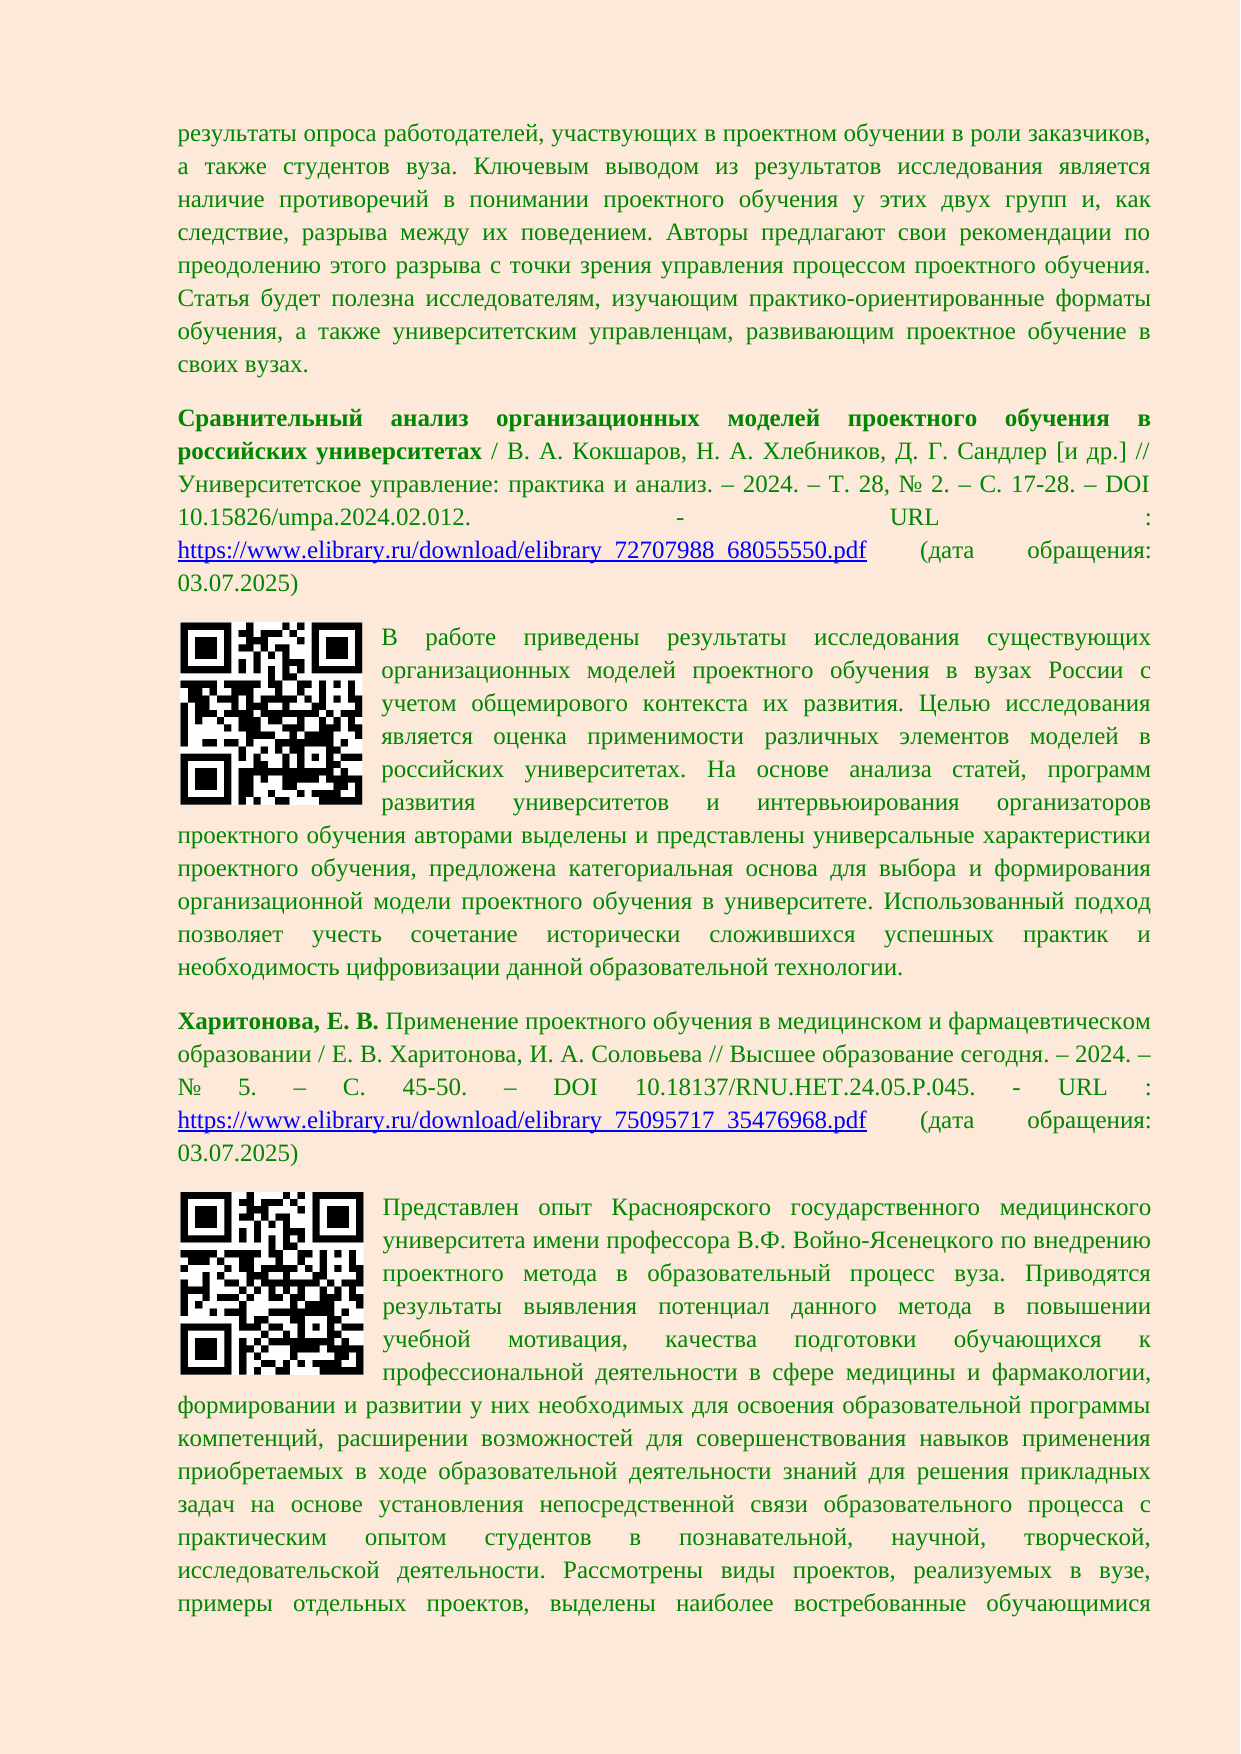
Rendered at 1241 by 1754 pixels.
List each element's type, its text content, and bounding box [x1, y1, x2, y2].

picture [180, 1192, 364, 1375]
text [177, 1192, 1152, 1617]
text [177, 118, 1152, 378]
text В работе приведены результаты исследования существующих организационных моделей проектного обучения в вузах России с учетом общемирового контекста их развития. Целью исследования является оценка применимости различных элементов моделей в российских университетах. На основе анализа статей, программ развития университетов и интервьюирования организаторов проектного обучения авторами выделены и представлены универсальные характеристики проектного обучения, предложена категориальная основа для выбора и формирования организационной модели проектного обучения в университете. Использованный подход позволяет учесть сочетание исторически сложившихся успешных практик и необходимость цифровизации данной образовательной технологии. [177, 622, 1152, 981]
text Харитонова, Е. В. Применение проектного обучения в медицинском и фармацевтическом образовании / Е. В. Харитонова, И. А. Соловьева // Высшее образование сегодня. – 2024. – № 5. – С. 45-50. – DOI 10.18137/RNU.HET.24.05.P.045. - URL : https://www.elibrary.ru/download/elibrary_75095717_35476968.pdf (дата обращения: 03.07.2025) [177, 1006, 1152, 1167]
picture [180, 622, 363, 805]
text Сравнительный анализ организационных моделей проектного обучения в российских университетах / В. А. Кокшаров, Н. А. Хлебников, Д. Г. Сандлер [и др.] // Университетское управление: практика и анализ. – 2024. – Т. 28, № 2. – С. 17-28. – DOI 10.15826/umpa.2024.02.012. - URL : https://www.elibrary.ru/download/elibrary_72707988_68055550.pdf (дата обращения: 03.07.2025) [177, 403, 1152, 597]
